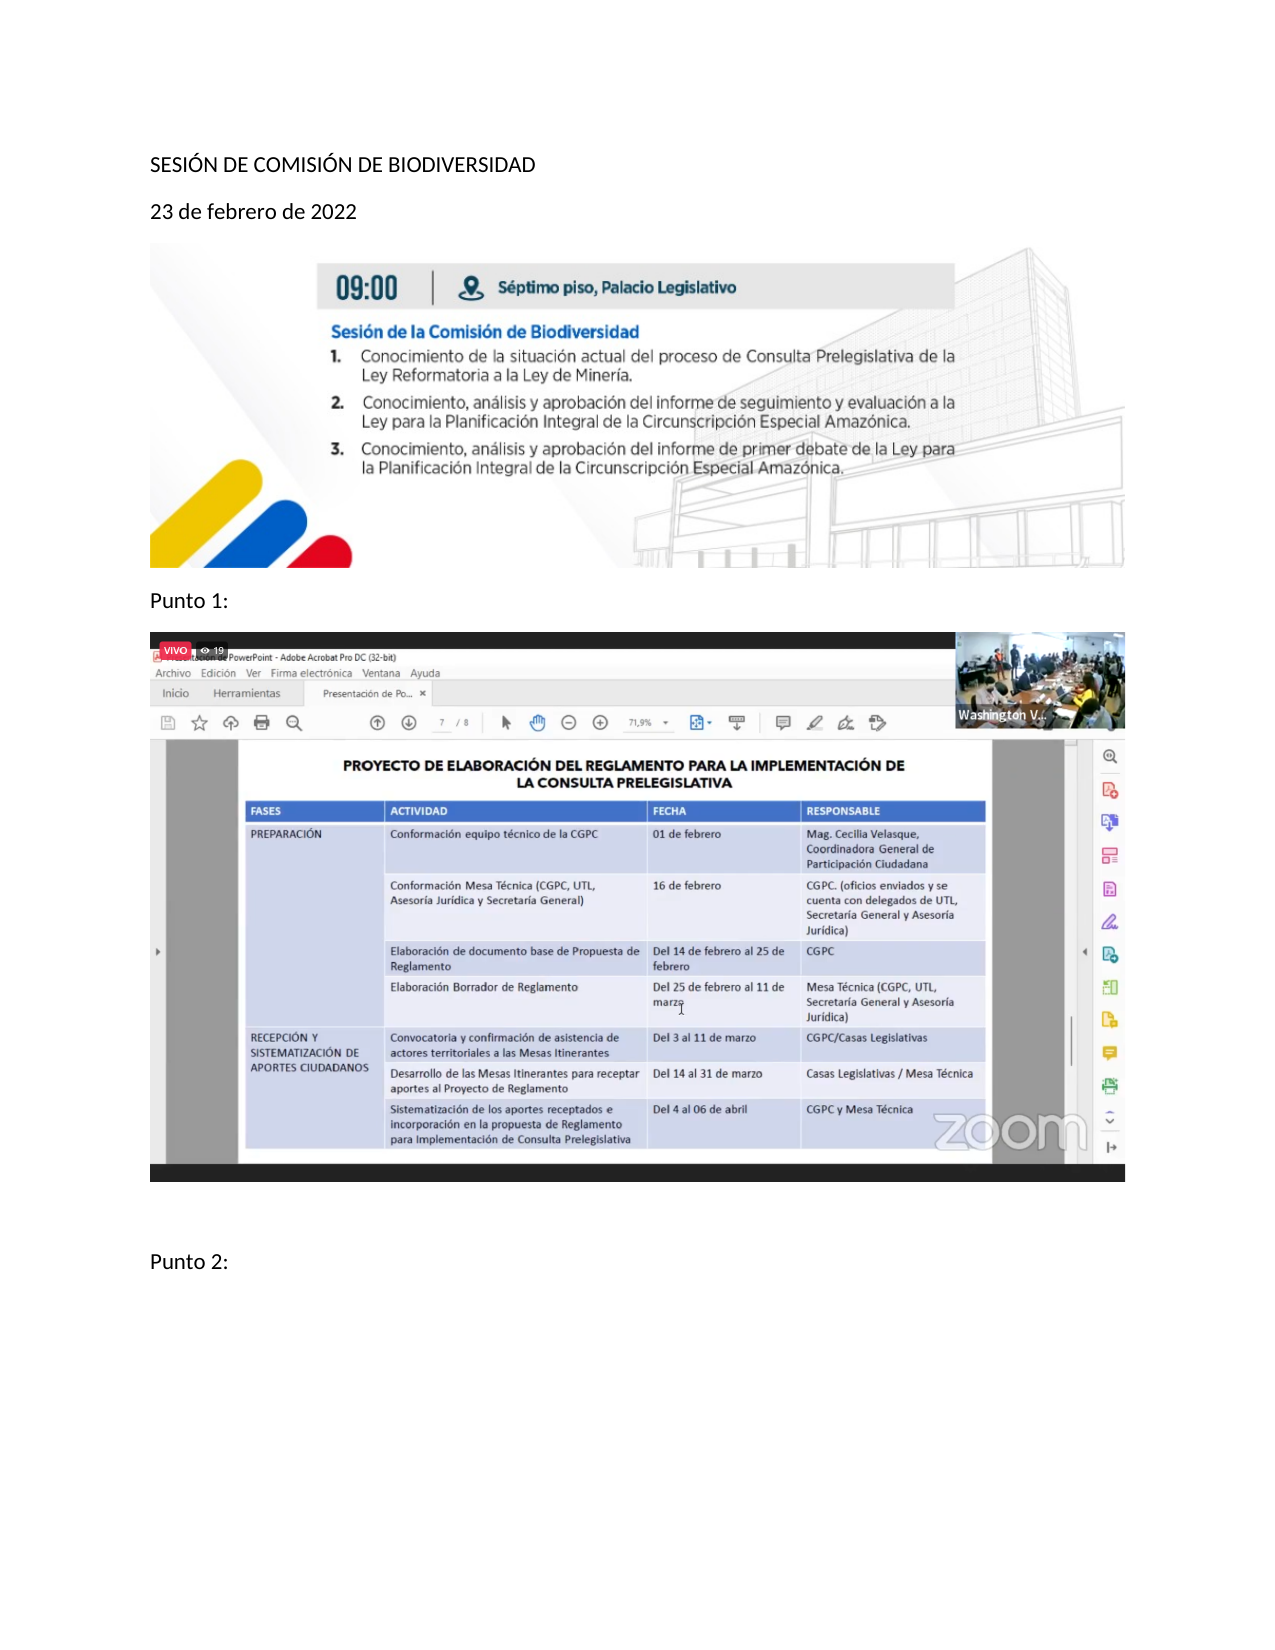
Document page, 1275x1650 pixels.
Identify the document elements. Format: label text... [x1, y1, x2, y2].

text Punto 2: [150, 1247, 1125, 1275]
text SESIÓN DE COMISIÓN DE BIODIVERSIDAD [150, 150, 1125, 178]
picture [150, 632, 1125, 1182]
text 23 de febrero de 2022 [150, 197, 1125, 225]
picture [150, 243, 1125, 568]
text Punto 1: [150, 586, 1125, 614]
